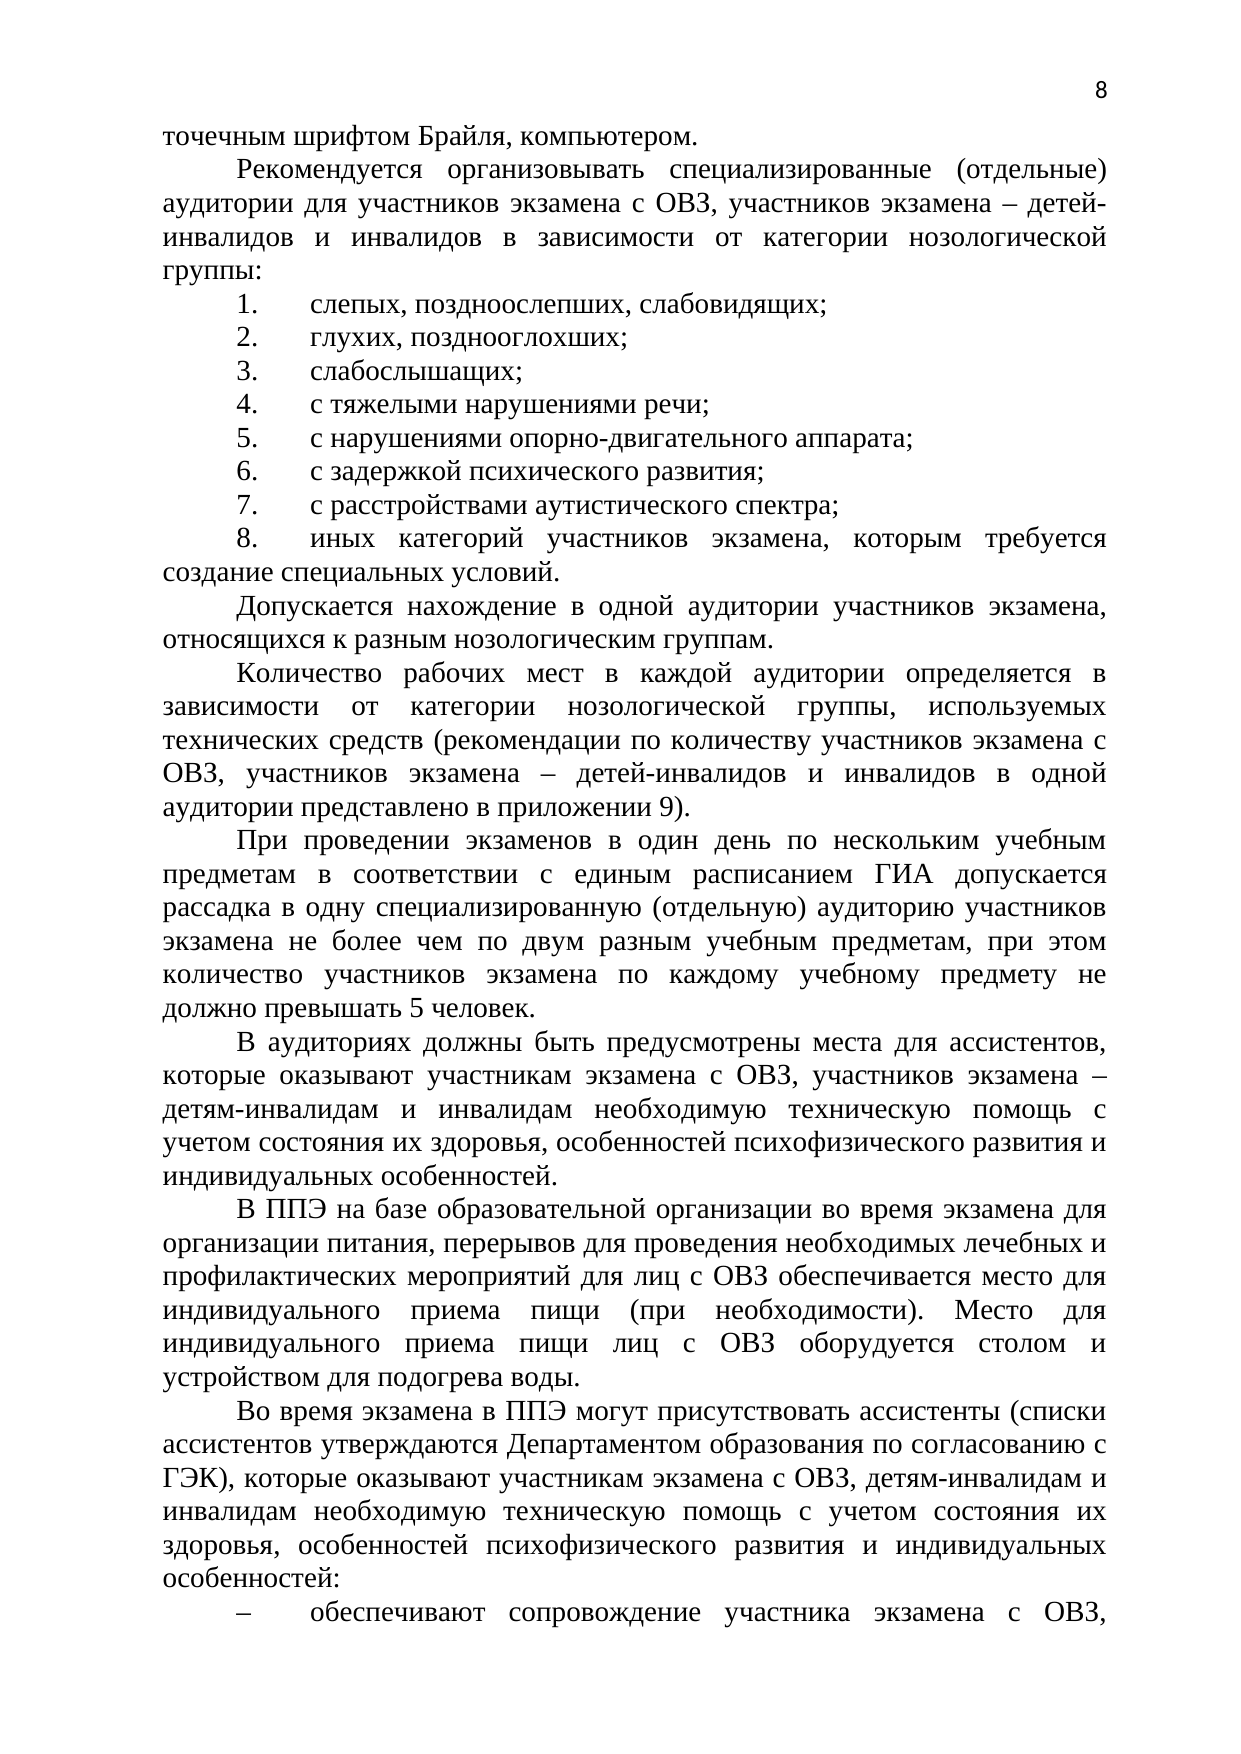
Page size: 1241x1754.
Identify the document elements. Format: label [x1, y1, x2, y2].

table_header [151, 118, 1118, 1627]
